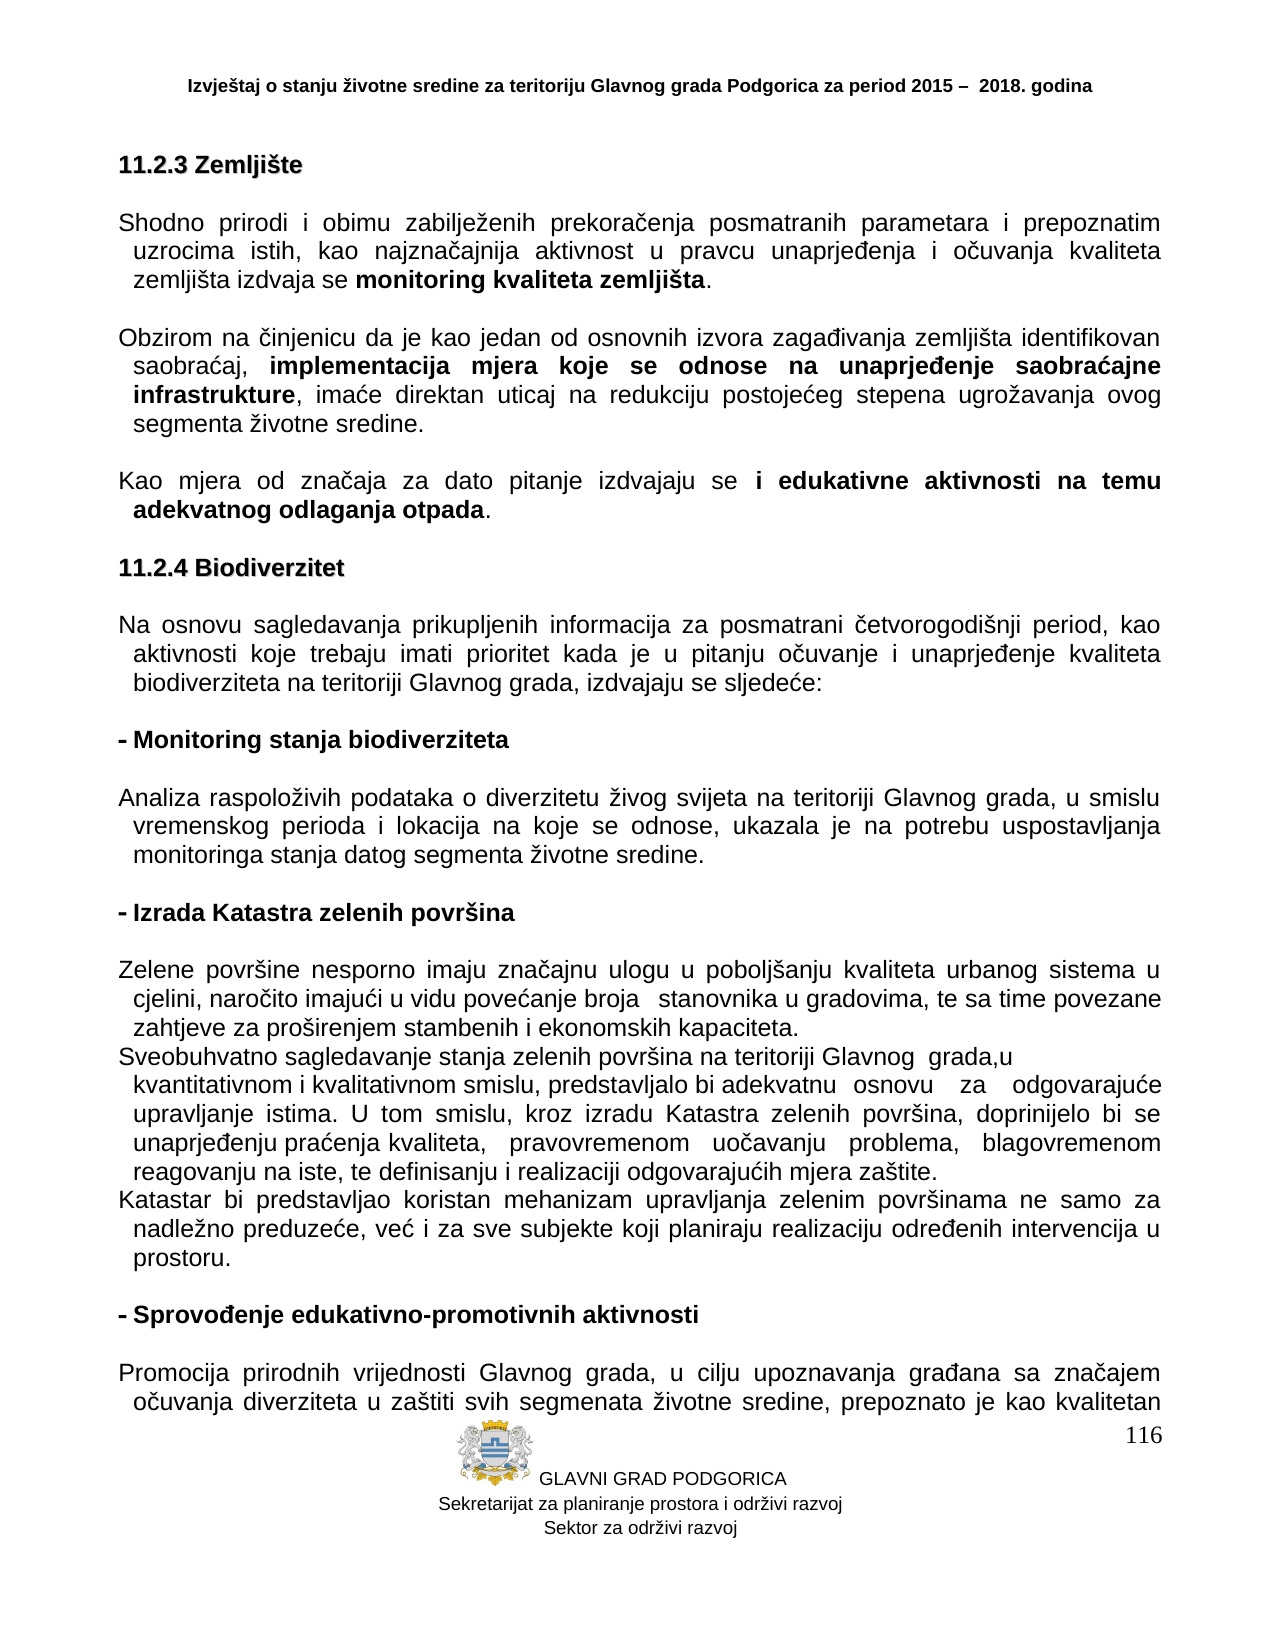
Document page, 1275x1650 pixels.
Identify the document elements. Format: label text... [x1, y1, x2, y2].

picture [456, 1420, 534, 1486]
list Monitoring stanja biodiverziteta [118, 725, 1162, 754]
text Kao mjera od značaja za dato pitanje izdvajaju se i edukativne aktivnosti na temu adekvatnog odlaganja otpada. [118, 466, 1162, 524]
text Obzirom na činjenicu da je kao jedan od osnovnih izvora zagađivanja zemljišta identifikovan saobraćaj, implementacija mjera koje se odnose na unaprjeđenje saobraćajne infrastrukture, imaće direktan uticaj na redukciju postojećeg stepena ugrožavanja ovog segmenta životne sredine. [118, 322, 1162, 437]
text 11.2.4 Biodiverzitet [118, 552, 1162, 581]
text Zelene površine nesporno imaju značajnu ulogu u poboljšanju kvaliteta urbanog sistema u cjelini, naročito imajući u vidu povećanje broja stanovnika u gradovima, te sa time povezane zahtjeve za proširenjem stambenih i ekonomskih kapaciteta. [118, 955, 1162, 1041]
text Sveobuhvatno sagledavanje stanja zelenih površina na teritoriji Glavnog grada,u kvantitativnom i kvalitativnom smislu, predstavljalo bi adekvatnu osnovu za odgovarajuće upravljanje istima. U tom smislu, kroz izradu Katastra zelenih površina, doprinijelo bi se unaprjeđenju praćenja kvaliteta, pravovremenom uočavanju problema, blagovremenom reagovanju na iste, te definisanju i realizaciji odgovarajućih mjera zaštite. [118, 1041, 1162, 1185]
list Izrada Katastra zelenih površina [118, 898, 1162, 926]
text 11.2.3 Zemljište [118, 150, 1162, 179]
text Na osnovu sagledavanja prikupljenih informacija za posmatrani četvorogodišnji period, kao aktivnosti koje trebaju imati prioritet kada je u pitanju očuvanje i unaprjeđenje kvaliteta biodiverziteta na teritoriji Glavnog grada, izdvajaju se sljedeće: [118, 610, 1162, 696]
text Shodno prirodi i obimu zabilježenih prekoračenja posmatranih parametara i prepoznatim uzrocima istih, kao najznačajnija aktivnost u pravcu unaprjeđenja i očuvanja kvaliteta zemljišta izdvaja se monitoring kvaliteta zemljišta. [118, 207, 1162, 294]
text Analiza raspoloživih podataka o diverzitetu živog svijeta na teritoriji Glavnog grada, u smislu vremenskog perioda i lokacija na koje se odnose, ukazala je na potrebu uspostavljanja monitoringa stanja datog segmenta životne sredine. [118, 783, 1162, 869]
list Sprovođenje edukativno-promotivnih aktivnosti [118, 1300, 1162, 1329]
text Katastar bi predstavljao koristan mehanizam upravljanja zelenim površinama ne samo za nadležno preduzeće, već i za sve subjekte koji planiraju realizaciju određenih intervencija u prostoru. [118, 1185, 1162, 1271]
